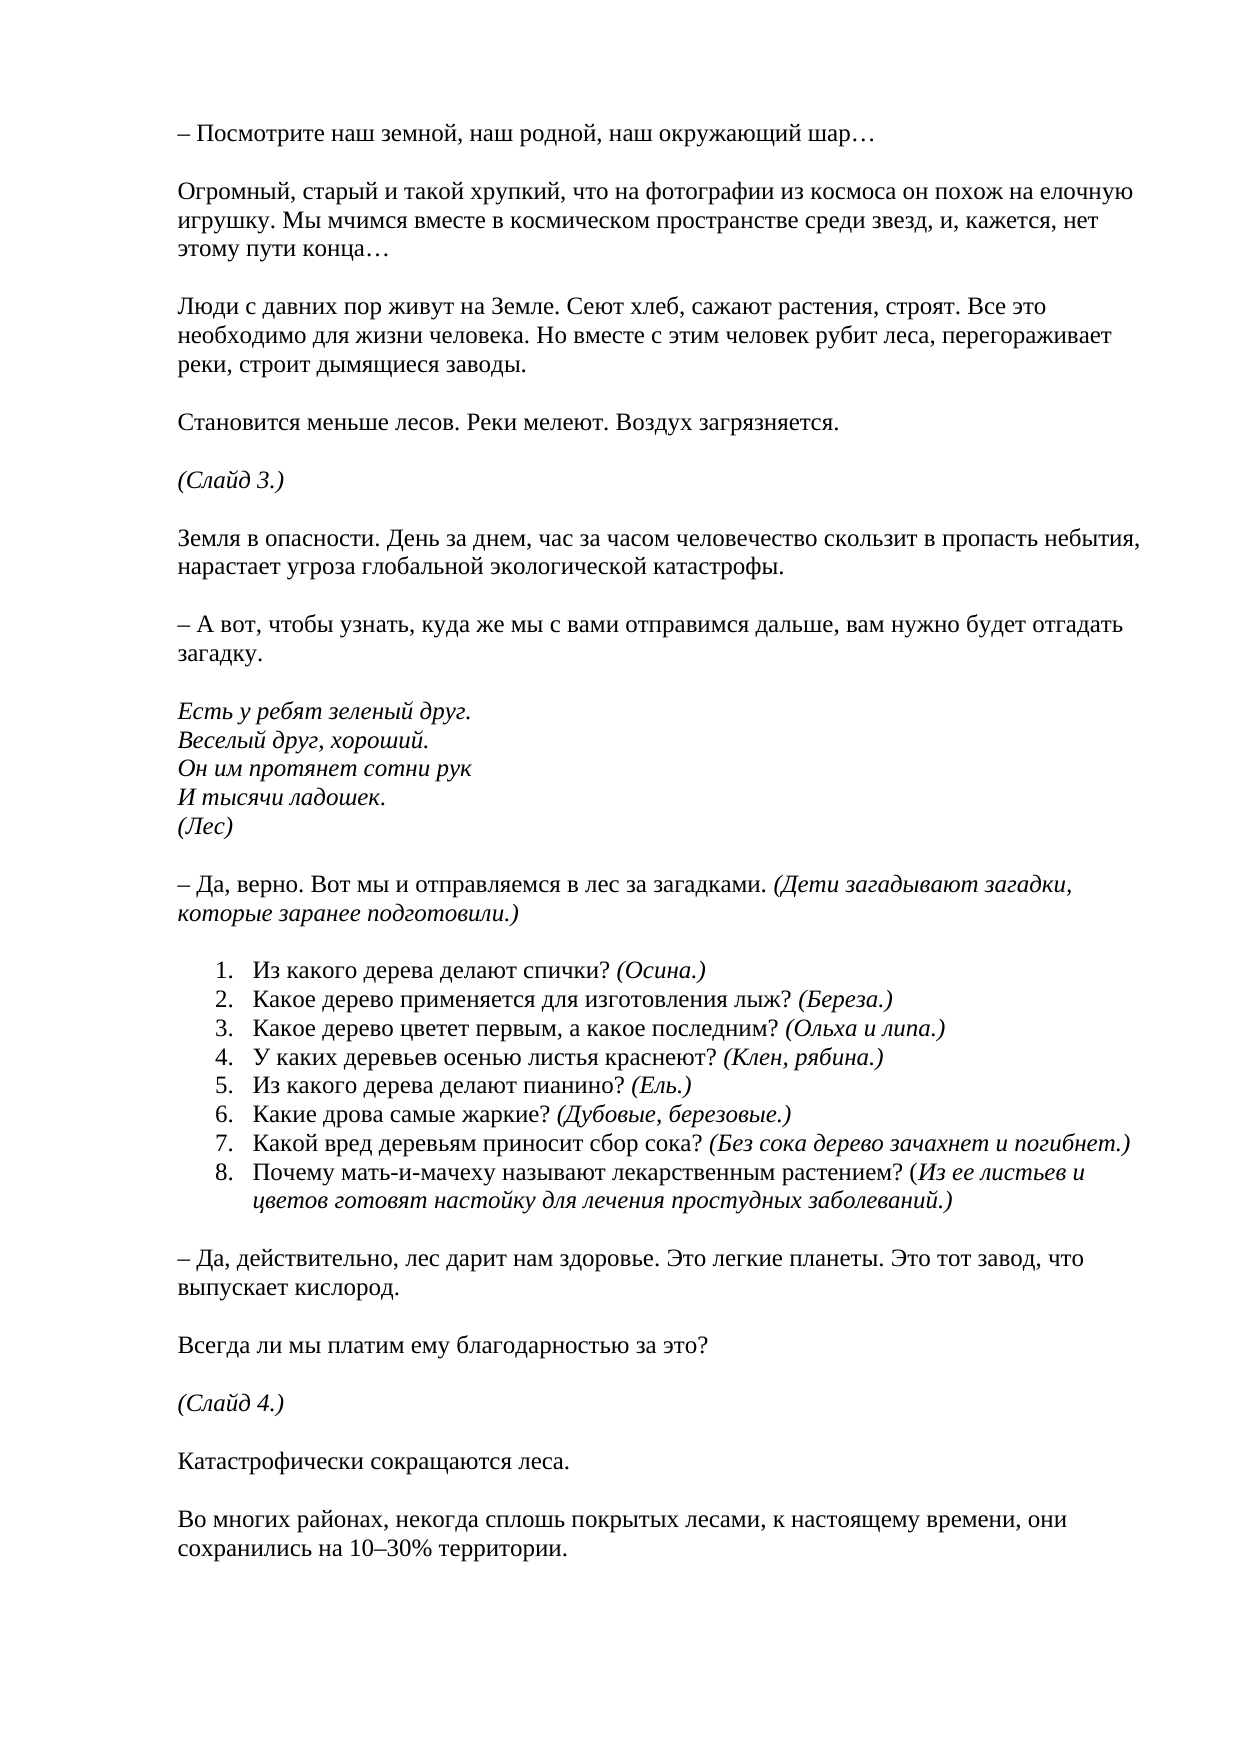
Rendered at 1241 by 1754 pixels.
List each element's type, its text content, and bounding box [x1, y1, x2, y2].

text Есть у ребят зеленый друг. Веселый друг, хороший. Он им протянет сотни рук И тысячи ладошек. (Лес) [177, 696, 1152, 840]
text Люди с давних пор живут на Земле. Сеют хлеб, сажают растения, строят. Все это необходимо для жизни человека. Но вместе с этим человек рубит леса, перегораживает реки, строит дымящиеся заводы. [177, 291, 1152, 378]
text (Слайд 4.) [177, 1388, 1152, 1417]
text Всегда ли мы платим ему благодарностью за это? [177, 1330, 1152, 1359]
list Из какого дерева делают спички? (Осина.) [215, 956, 1152, 984]
text – Посмотрите наш земной, наш родной, наш окружающий шар… [177, 118, 1152, 147]
text Земля в опасности. День за днем, час за часом человечество скользит в пропасть небытия, нарастает угроза глобальной экологической катастрофы. [177, 523, 1152, 580]
list Какие дрова самые жаркие? (Дубовые, березовые.) [215, 1099, 1152, 1128]
text Огромный, старый и такой хрупкий, что на фотографии из космоса он похож на елочную игрушку. Мы мчимся вместе в космическом пространстве среди звезд, и, кажется, нет этому пути конца… [177, 176, 1152, 262]
text (Слайд 3.) [177, 465, 1152, 493]
list Из какого дерева делают пианино? (Ель.) [215, 1071, 1152, 1099]
list Почему мать-и-мачеху называют лекарственным растением? (Из ее листьев и цветов готовят настойку для лечения простудных заболеваний.) [215, 1157, 1152, 1214]
list Какое дерево цветет первым, а какое последним? (Ольха и липа.) [215, 1013, 1152, 1042]
list У каких деревьев осенью листья краснеют? (Клен, рябина.) [215, 1042, 1152, 1071]
text Становится меньше лесов. Реки мелеют. Воздух загрязняется. [177, 407, 1152, 436]
text – Да, действительно, лес дарит нам здоровье. Это легкие планеты. Это тот завод, что выпускает кислород. [177, 1243, 1152, 1301]
list Какое дерево применяется для изготовления лыж? (Береза.) [215, 984, 1152, 1013]
text – Да, верно. Вот мы и отправляемся в лес за загадками. (Дети загадывают загадки, которые заранее подготовили.) [177, 869, 1152, 926]
list Какой вред деревьям приносит сбор сока? (Без сока дерево зачахнет и погибнет.) [215, 1128, 1152, 1157]
text – А вот, чтобы узнать, куда же мы с вами отправимся дальше, вам нужно будет отгадать загадку. [177, 609, 1152, 667]
text Во многих районах, некогда сплошь покрытых лесами, к настоящему времени, они сохранились на 10–30% территории. [177, 1504, 1152, 1561]
text Катастрофически сокращаются леса. [177, 1446, 1152, 1475]
